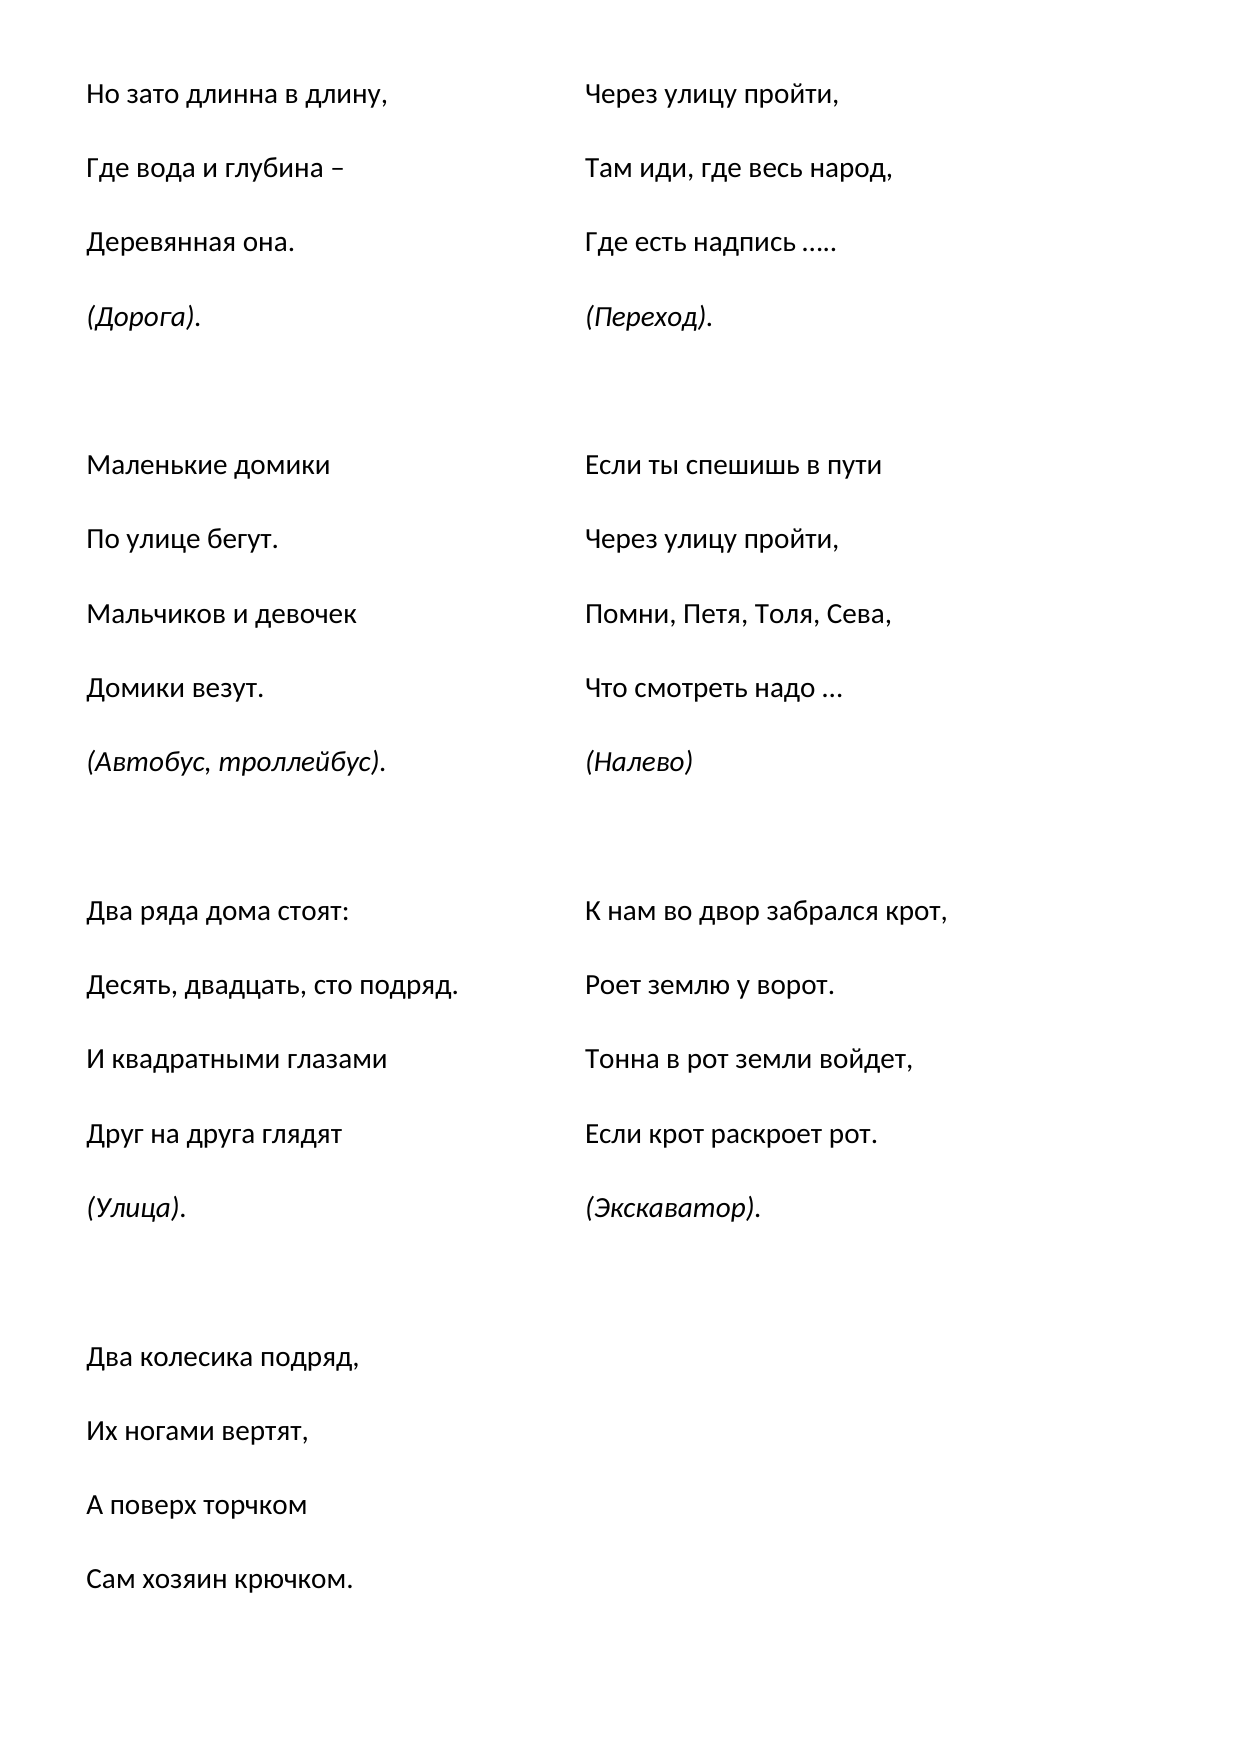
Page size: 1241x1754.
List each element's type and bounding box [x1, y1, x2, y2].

table_cell [75, 75, 573, 1630]
table_cell [574, 75, 1072, 1630]
